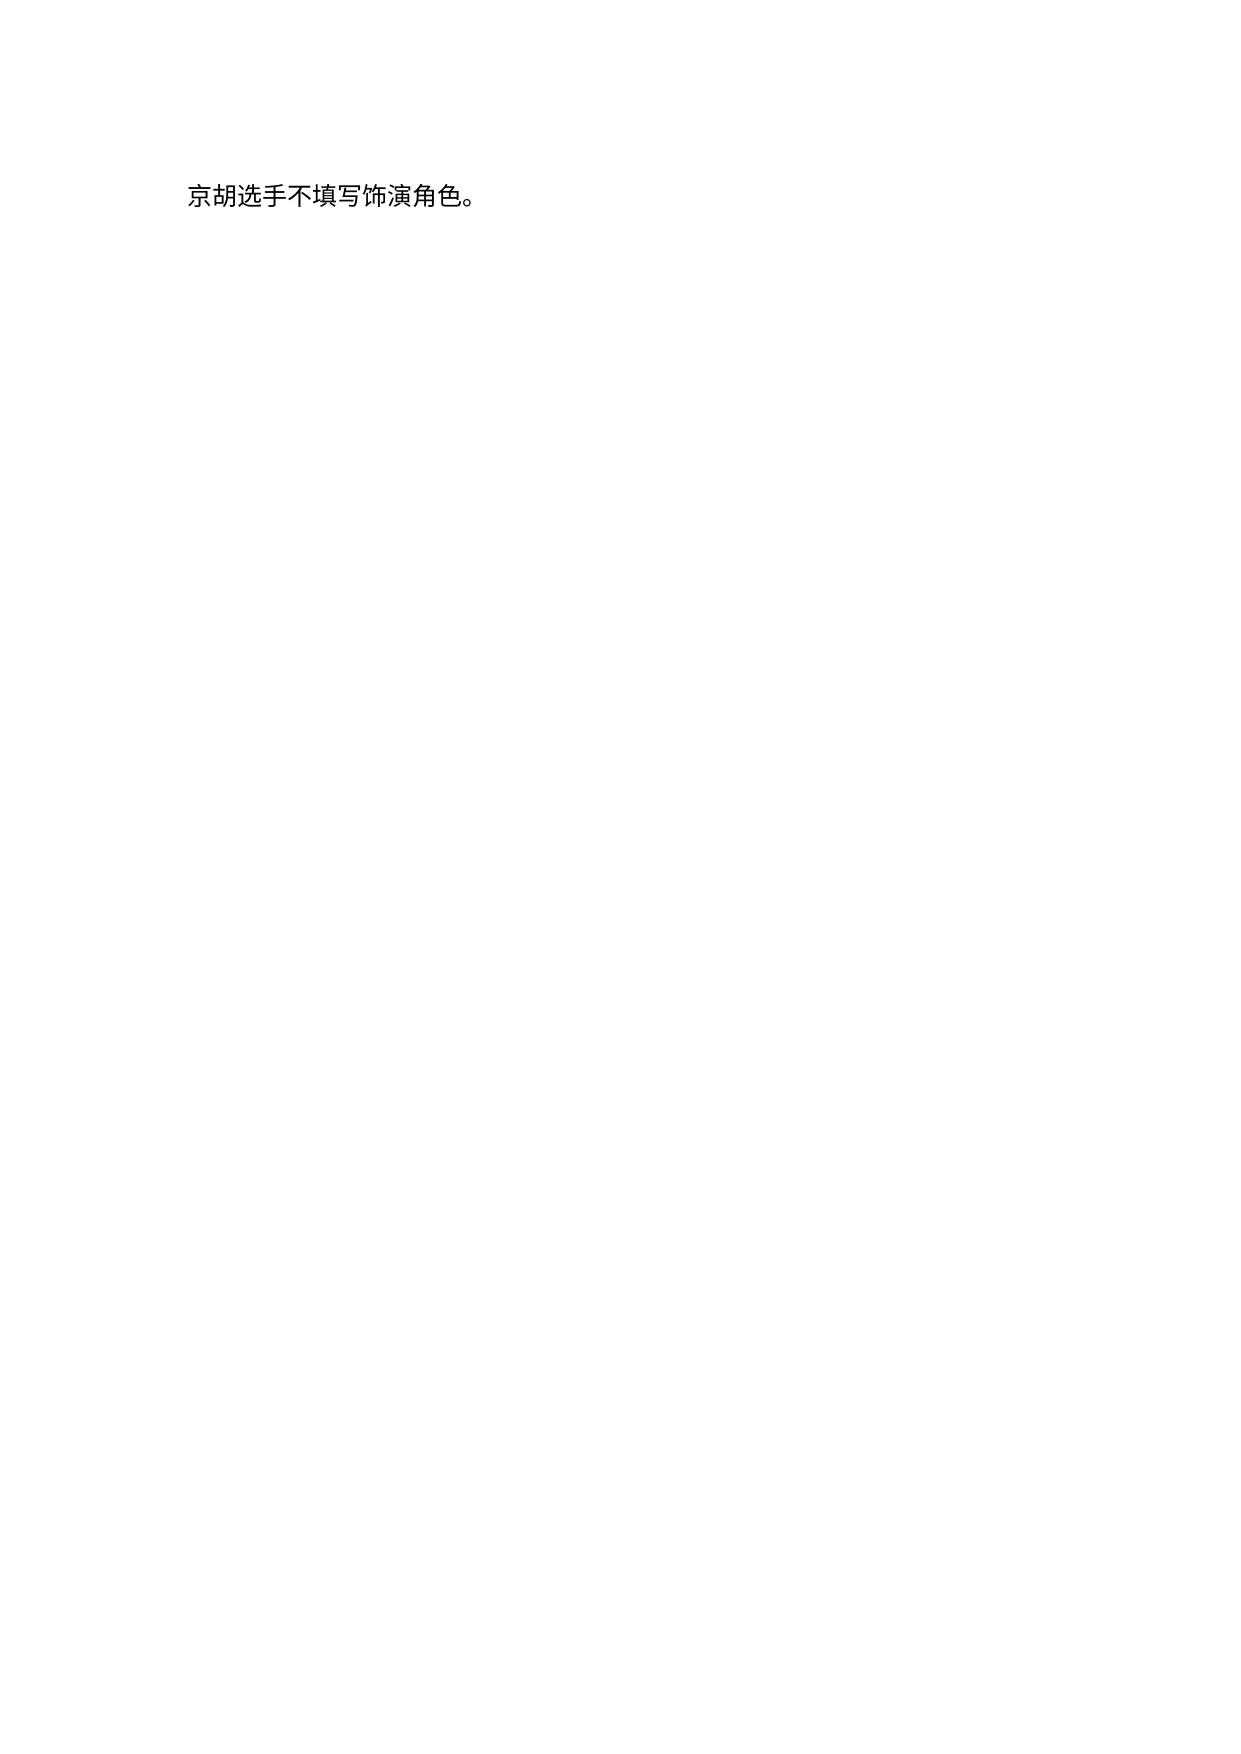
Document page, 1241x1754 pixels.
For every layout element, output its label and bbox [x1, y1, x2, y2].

text [187, 162, 1053, 227]
